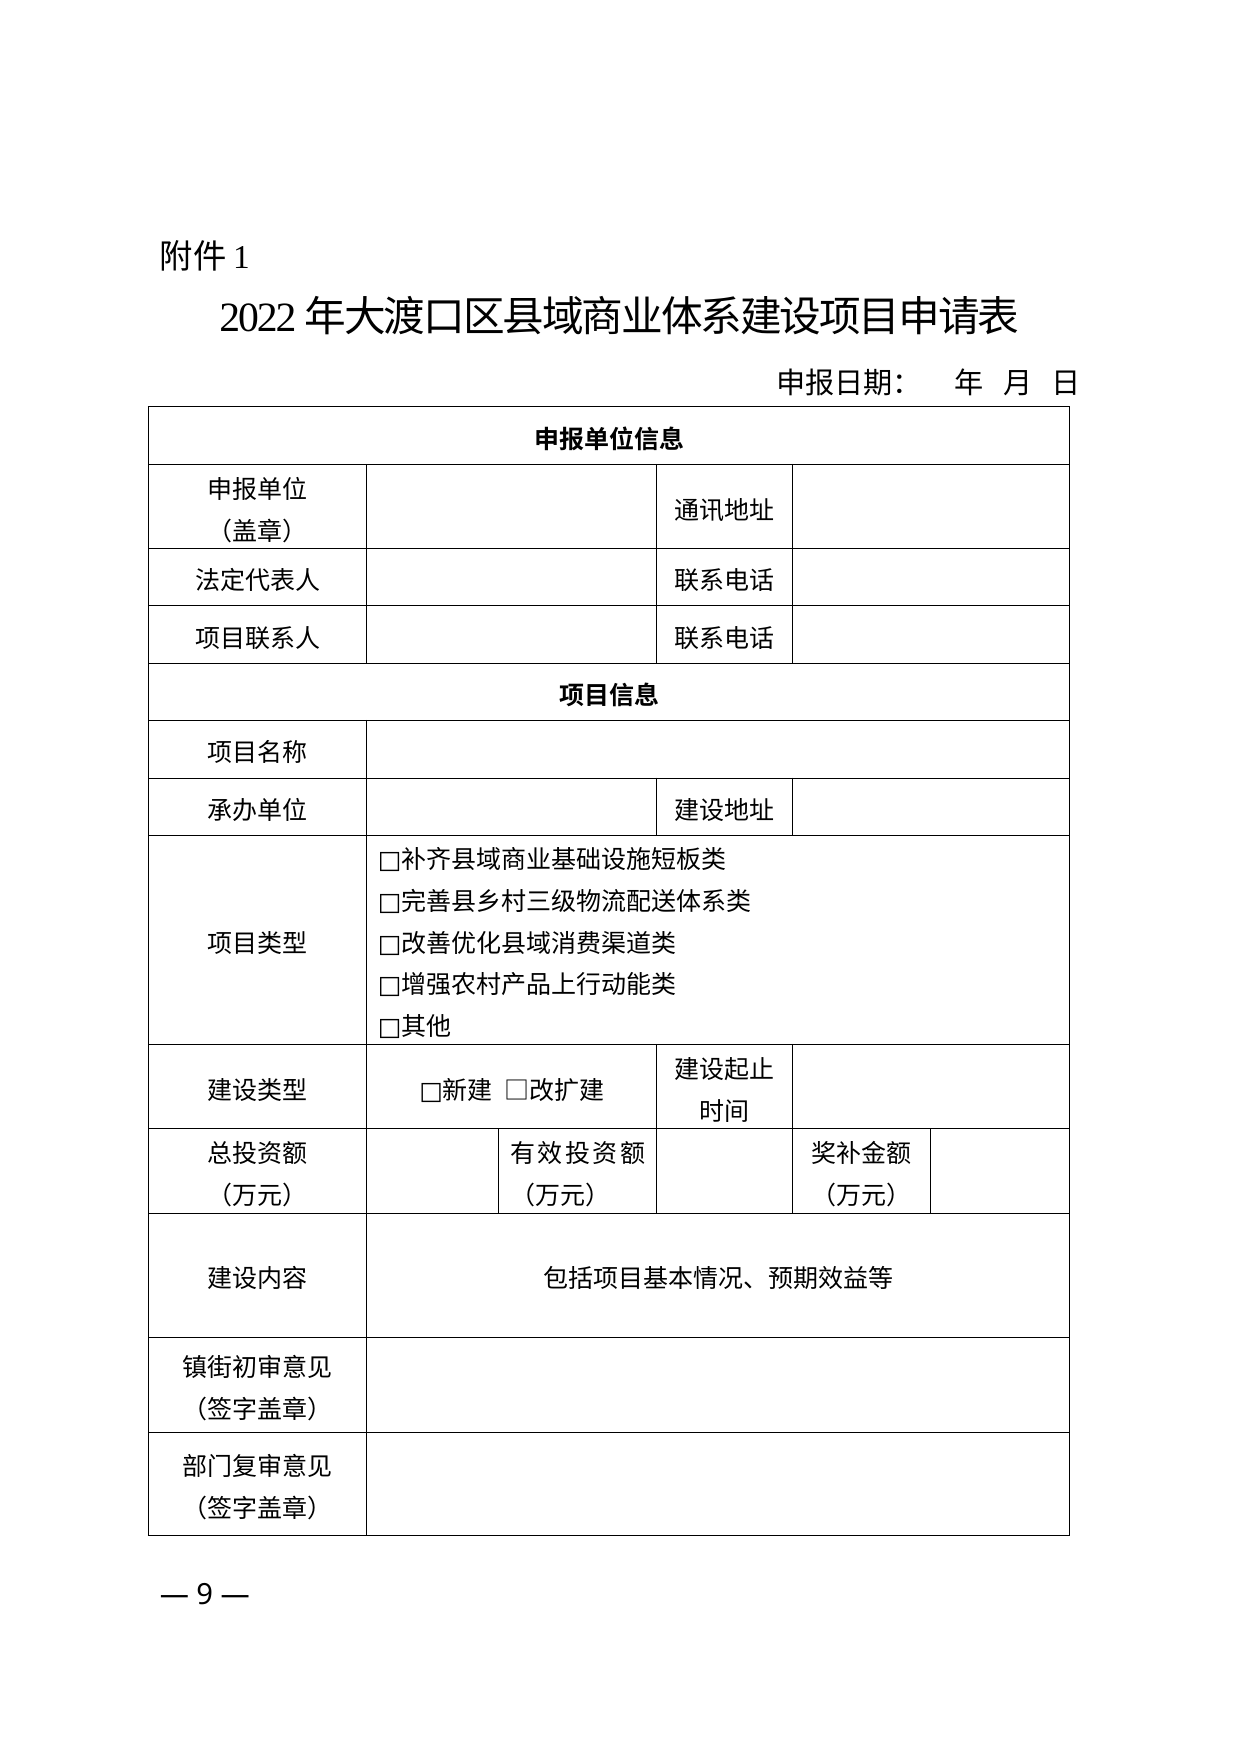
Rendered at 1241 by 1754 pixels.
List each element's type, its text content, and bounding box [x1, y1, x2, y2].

table_cell 包括项目基本情况、预期效益等 [367, 1214, 1069, 1337]
table_cell [367, 606, 656, 663]
table_cell 项目联系人 [149, 606, 366, 663]
table_cell 总投资额 （万元） [149, 1129, 366, 1213]
table_cell 建设起止时间 [657, 1045, 792, 1128]
table_cell 部门复审意见 （签字盖章） [149, 1433, 366, 1535]
table_cell 项目信息 [149, 664, 1069, 720]
table_cell □新建 □改扩建 [367, 1045, 656, 1128]
table_cell [793, 549, 1069, 605]
table_cell [793, 465, 1069, 548]
table_cell [367, 549, 656, 605]
table_cell [367, 721, 1069, 778]
table_cell [793, 606, 1069, 663]
table_cell 镇街初审意见 （签字盖章） [149, 1338, 366, 1432]
table_cell 联系电话 [657, 606, 792, 663]
table_cell 联系电话 [657, 549, 792, 605]
table_cell 通讯地址 [657, 465, 792, 548]
table_cell 项目类型 [149, 836, 366, 1044]
table_cell [367, 1433, 1069, 1535]
text 2022年大渡口区县域商业体系建设项目申请表 [159, 281, 1081, 343]
table_cell [657, 1129, 792, 1213]
text 附件1 [159, 218, 1081, 281]
table_cell [931, 1129, 1069, 1213]
table_cell [367, 779, 656, 834]
table_cell 承办单位 [149, 779, 366, 834]
table_cell 建设类型 [149, 1045, 366, 1128]
table_header 申报单位信息 [149, 407, 1069, 464]
table_cell 申报单位 （盖章） [149, 465, 366, 548]
table_cell 建设内容 [149, 1214, 366, 1337]
table_cell 项目名称 [149, 721, 366, 778]
table_cell [367, 1129, 498, 1213]
table_cell [793, 1045, 1069, 1128]
text 申报日期： 年 月 日 [159, 343, 1081, 406]
table_cell □补齐县域商业基础设施短板类 □完善县乡村三级物流配送体系类 □改善优化县域消费渠道类 □增强农村产品上行动能类 □其他 [367, 836, 1069, 1044]
table_cell 有效投资额（万元） [499, 1129, 656, 1213]
table_cell 奖补金额（万元） [793, 1129, 930, 1213]
table_cell [793, 779, 1069, 834]
table_cell [367, 465, 656, 548]
table_cell 建设地址 [657, 779, 792, 834]
table_cell 法定代表人 [149, 549, 366, 605]
table_cell [367, 1338, 1069, 1432]
